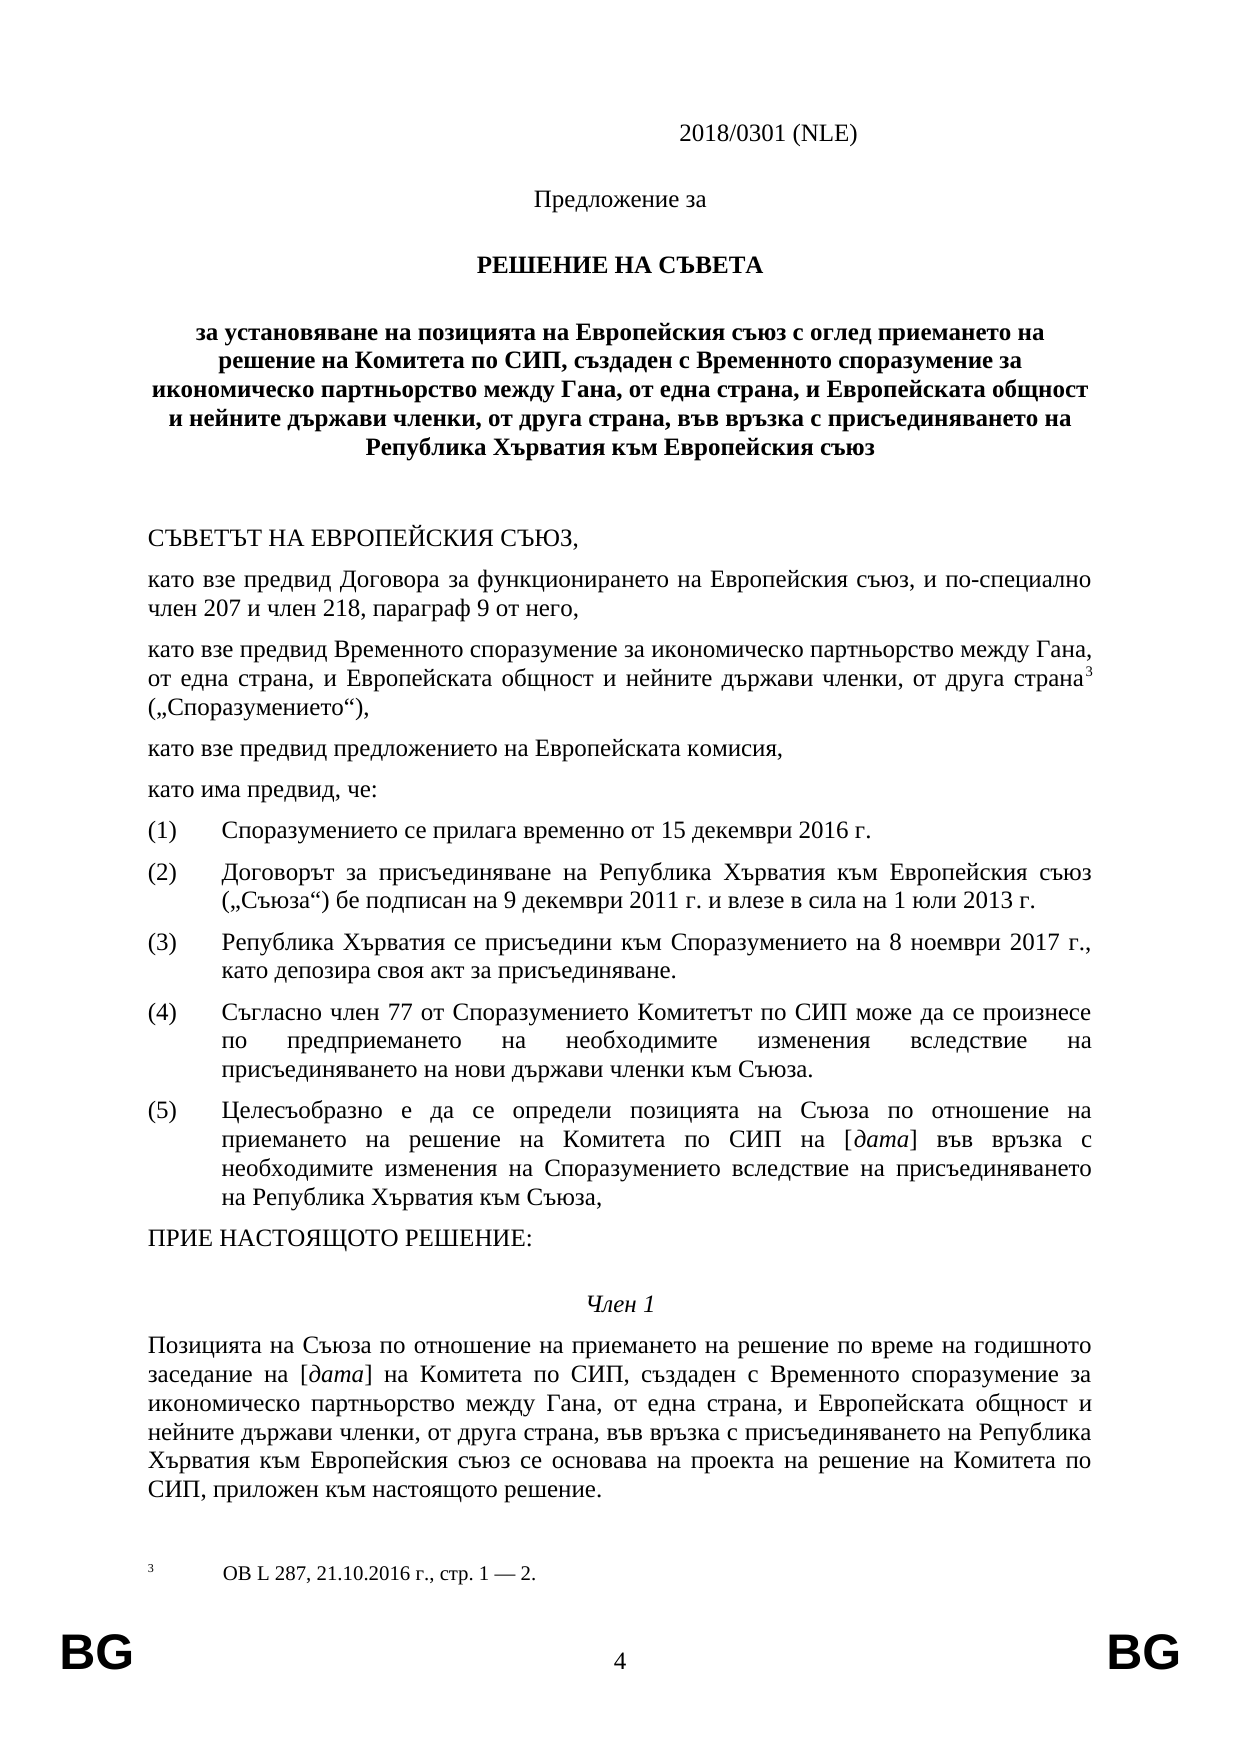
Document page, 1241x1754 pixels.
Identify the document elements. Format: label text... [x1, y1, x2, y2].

text (2) Договорът за присъединяване на Република Хърватия към Европейския съюз („Съюза“) бе подписан на 9 декември 2011 г. и влезе в сила на 1 юли 2013 г. [148, 857, 1093, 914]
text (4) Съгласно член 77 от Споразумението Комитетът по СИП може да се произнесе по предприемането на необходимите изменения вследствие на присъединяването на нови държави членки към Съюза. [148, 997, 1093, 1083]
text Предложение за [148, 184, 1093, 213]
text Позицията на Съюза по отношение на приемането на решение по време на годишното заседание на [дата] на Комитета по СИП, създаден с Временното споразумение за икономическо партньорство между Гана, от една страна, и Европейската общност и нейните държави членки, от друга страна, във връзка с присъединяването на Република Хърватия към Европейския съюз се основава на проекта на решение на Комитета по СИП, приложен към настоящото решение. [148, 1331, 1093, 1503]
text Член 1 [148, 1289, 1093, 1318]
text (1) Споразумението се прилага временно от 15 декември 2016 г. [148, 816, 1093, 844]
text като взе предвид Договора за функционирането на Европейския съюз, и по-специално член 207 и член 218, параграф 9 от него, [148, 564, 1093, 622]
text за установяване на позицията на Европейския съюз с оглед приемането на решение на Комитета по СИП, създаден с Временното споразумение за икономическо партньорство между Гана, от една страна, и Европейската общност и нейните държави членки, от друга страна, във връзка с присъединяването на Република Хърватия към Европейския съюз [148, 317, 1093, 461]
text като взе предвид предложението на Европейската комисия, [148, 733, 1093, 762]
text РЕШЕНИЕ НА СЪВЕТА [148, 251, 1093, 279]
text СЪВЕТЪТ НА ЕВРОПЕЙСКИЯ СЪЮЗ, [148, 523, 1093, 552]
text ПРИЕ НАСТОЯЩОТО РЕШЕНИЕ: [148, 1223, 1093, 1252]
text (3) Република Хърватия се присъедини към Споразумението на 8 ноември 2017 г., като депозира своя акт за присъединяване. [148, 927, 1093, 984]
text 2018/0301 (NLE) [679, 118, 1093, 147]
text (5) Целесъобразно е да се определи позицията на Съюза по отношение на приемането на решение на Комитета по СИП на [дата] във връзка с необходимите изменения на Споразумението вследствие на присъединяването на Република Хърватия към Съюза, [148, 1096, 1093, 1211]
text като взе предвид Временното споразумение за икономическо партньорство между Гана, от една страна, и Европейската общност и нейните държави членки, от друга страна („Споразумението“), [148, 634, 1093, 721]
text като има предвид, че: [148, 774, 1093, 803]
